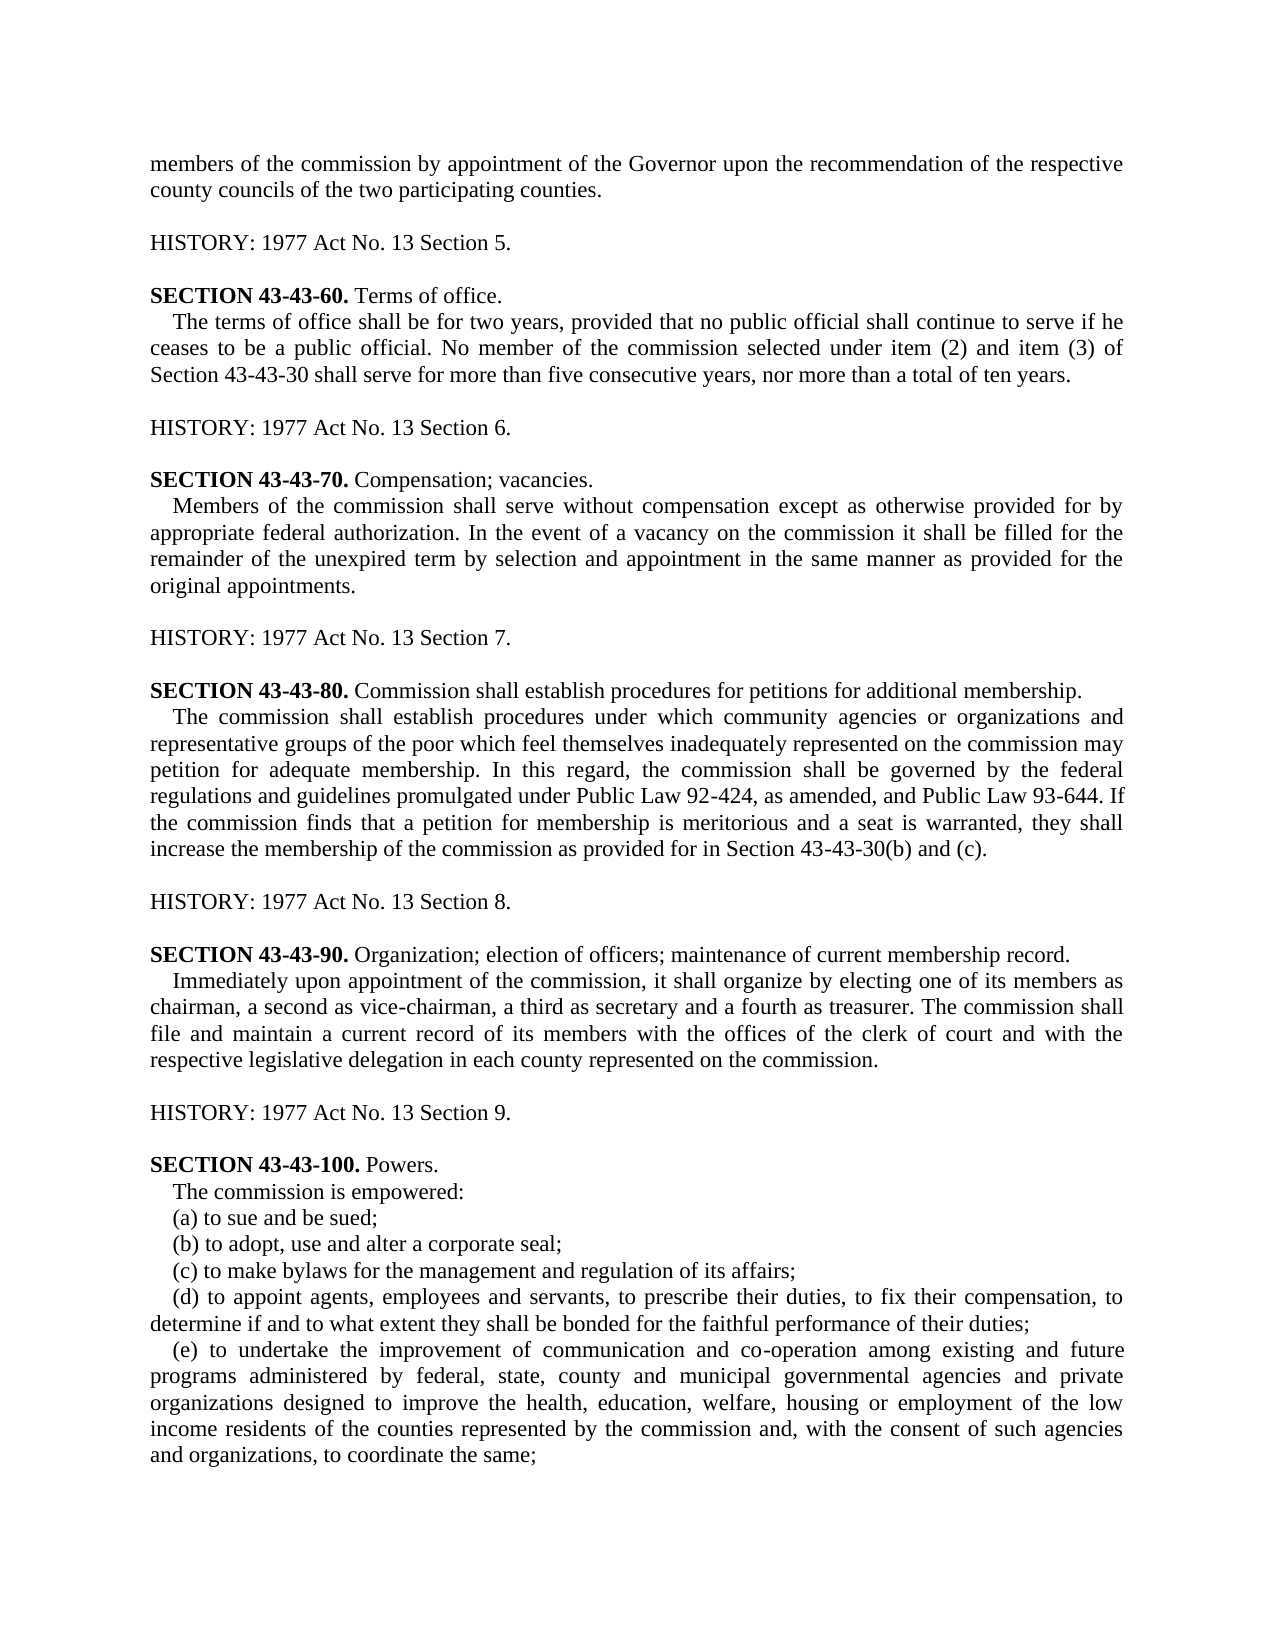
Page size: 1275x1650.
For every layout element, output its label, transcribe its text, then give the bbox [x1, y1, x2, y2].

text (c) to make bylaws for the management and regulation of its affairs; [150, 1257, 1125, 1283]
text SECTION 43-43-80. Commission shall establish procedures for petitions for additional membership. [150, 677, 1125, 703]
text Members of the commission shall serve without compensation except as otherwise provided for by appropriate federal authorization. In the event of a vacancy on the commission it shall be filled for the remainder of the unexpired term by selection and appointment in the same manner as provided for the original appointments. [150, 493, 1125, 598]
text SECTION 43-43-100. Powers. [150, 1151, 1125, 1178]
text SECTION 43-43-70. Compensation; vacancies. [150, 466, 1125, 493]
text The commission shall establish procedures under which community agencies or organizations and representative groups of the poor which feel themselves inadequately represented on the commission may petition for adequate membership. In this regard, the commission shall be governed by the federal regulations and guidelines promulgated under Public Law 92-424, as amended, and Public Law 93-644. If the commission finds that a petition for membership is meritorious and a seat is warranted, they shall increase the membership of the commission as provided for in Section 43-43-30(b) and (c). [150, 703, 1125, 862]
text The terms of office shall be for two years, provided that no public official shall continue to serve if he ceases to be a public official. No member of the commission selected under item (2) and item (3) of Section 43-43-30 shall serve for more than five consecutive years, nor more than a total of ten years. [150, 308, 1125, 387]
text (b) to adopt, use and alter a corporate seal; [150, 1231, 1125, 1257]
text (d) to appoint agents, employees and servants, to prescribe their duties, to fix their compensation, to determine if and to what extent they shall be bonded for the faithful performance of their duties; [150, 1283, 1125, 1336]
text The commission is empowered: [150, 1178, 1125, 1204]
text SECTION 43-43-90. Organization; election of officers; maintenance of current membership record. [150, 941, 1125, 967]
text HISTORY: 1977 Act No. 13 Section 7. [150, 624, 1125, 651]
text (e) to undertake the improvement of communication and co-operation among existing and future programs administered by federal, state, county and municipal governmental agencies and private organizations designed to improve the health, education, welfare, housing or employment of the low income residents of the counties represented by the commission and, with the consent of such agencies and organizations, to coordinate the same; [150, 1336, 1125, 1468]
text SECTION 43-43-60. Terms of office. [150, 282, 1125, 308]
text (a) to sue and be sued; [150, 1204, 1125, 1231]
text HISTORY: 1977 Act No. 13 Section 9. [150, 1099, 1125, 1125]
text Immediately upon appointment of the commission, it shall organize by electing one of its members as chairman, a second as vice-chairman, a third as secretary and a fourth as treasurer. The commission shall file and maintain a current record of its members with the offices of the clerk of court and with the respective legislative delegation in each county represented on the commission. [150, 967, 1125, 1072]
text HISTORY: 1977 Act No. 13 Section 6. [150, 413, 1125, 440]
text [150, 150, 1125, 203]
text HISTORY: 1977 Act No. 13 Section 5. [150, 229, 1125, 255]
text HISTORY: 1977 Act No. 13 Section 8. [150, 888, 1125, 914]
